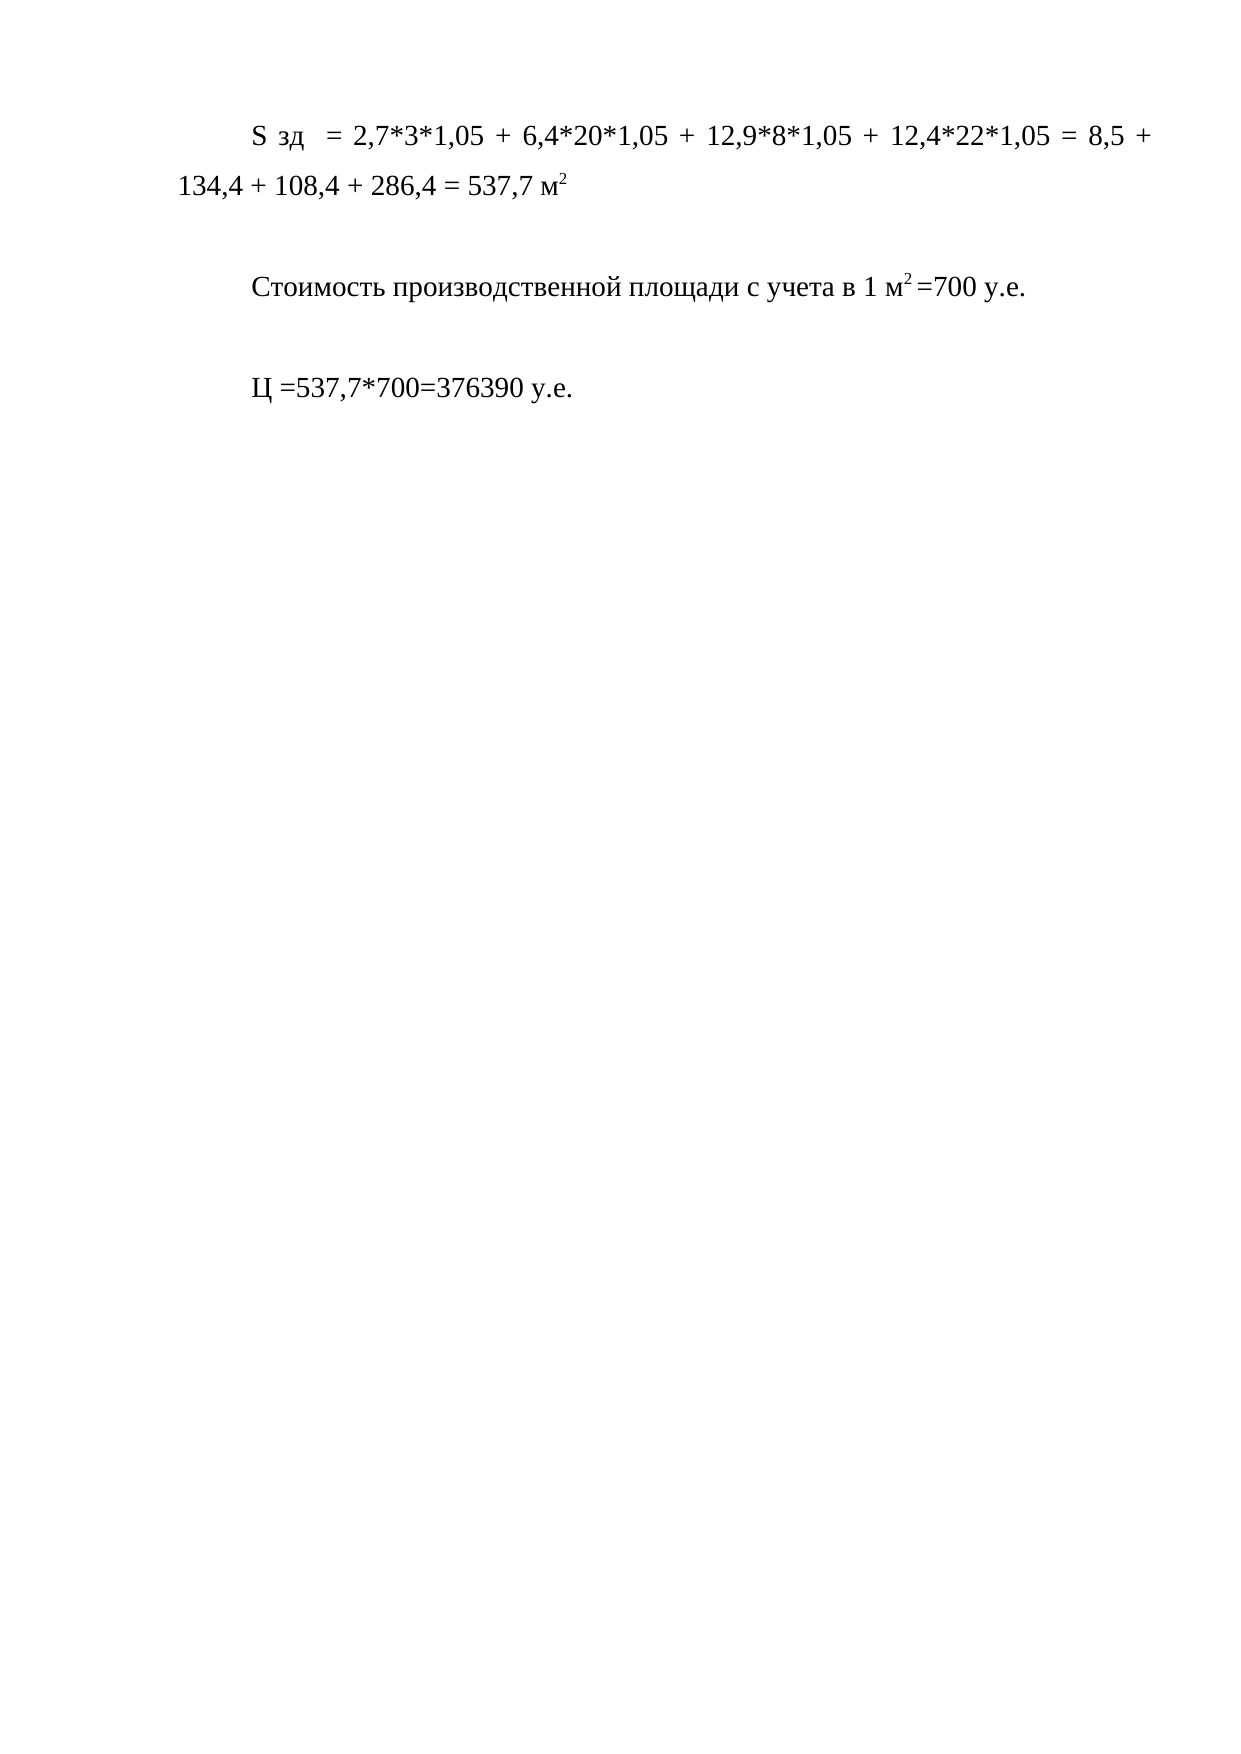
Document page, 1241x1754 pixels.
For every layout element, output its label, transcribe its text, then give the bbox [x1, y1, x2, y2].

subtitle Стоимость производственной площади с учета в 1 м2 =700 у.е. [177, 269, 1152, 303]
subtitle Ц =537,7*700=376390 у.е. [177, 370, 1152, 403]
subtitle S зд = 2,7*3*1,05 + 6,4*20*1,05 + 12,9*8*1,05 + 12,4*22*1,05 = 8,5 + 134,4 + 108,4 + 286,4 = 537,7 м2 [177, 118, 1152, 202]
